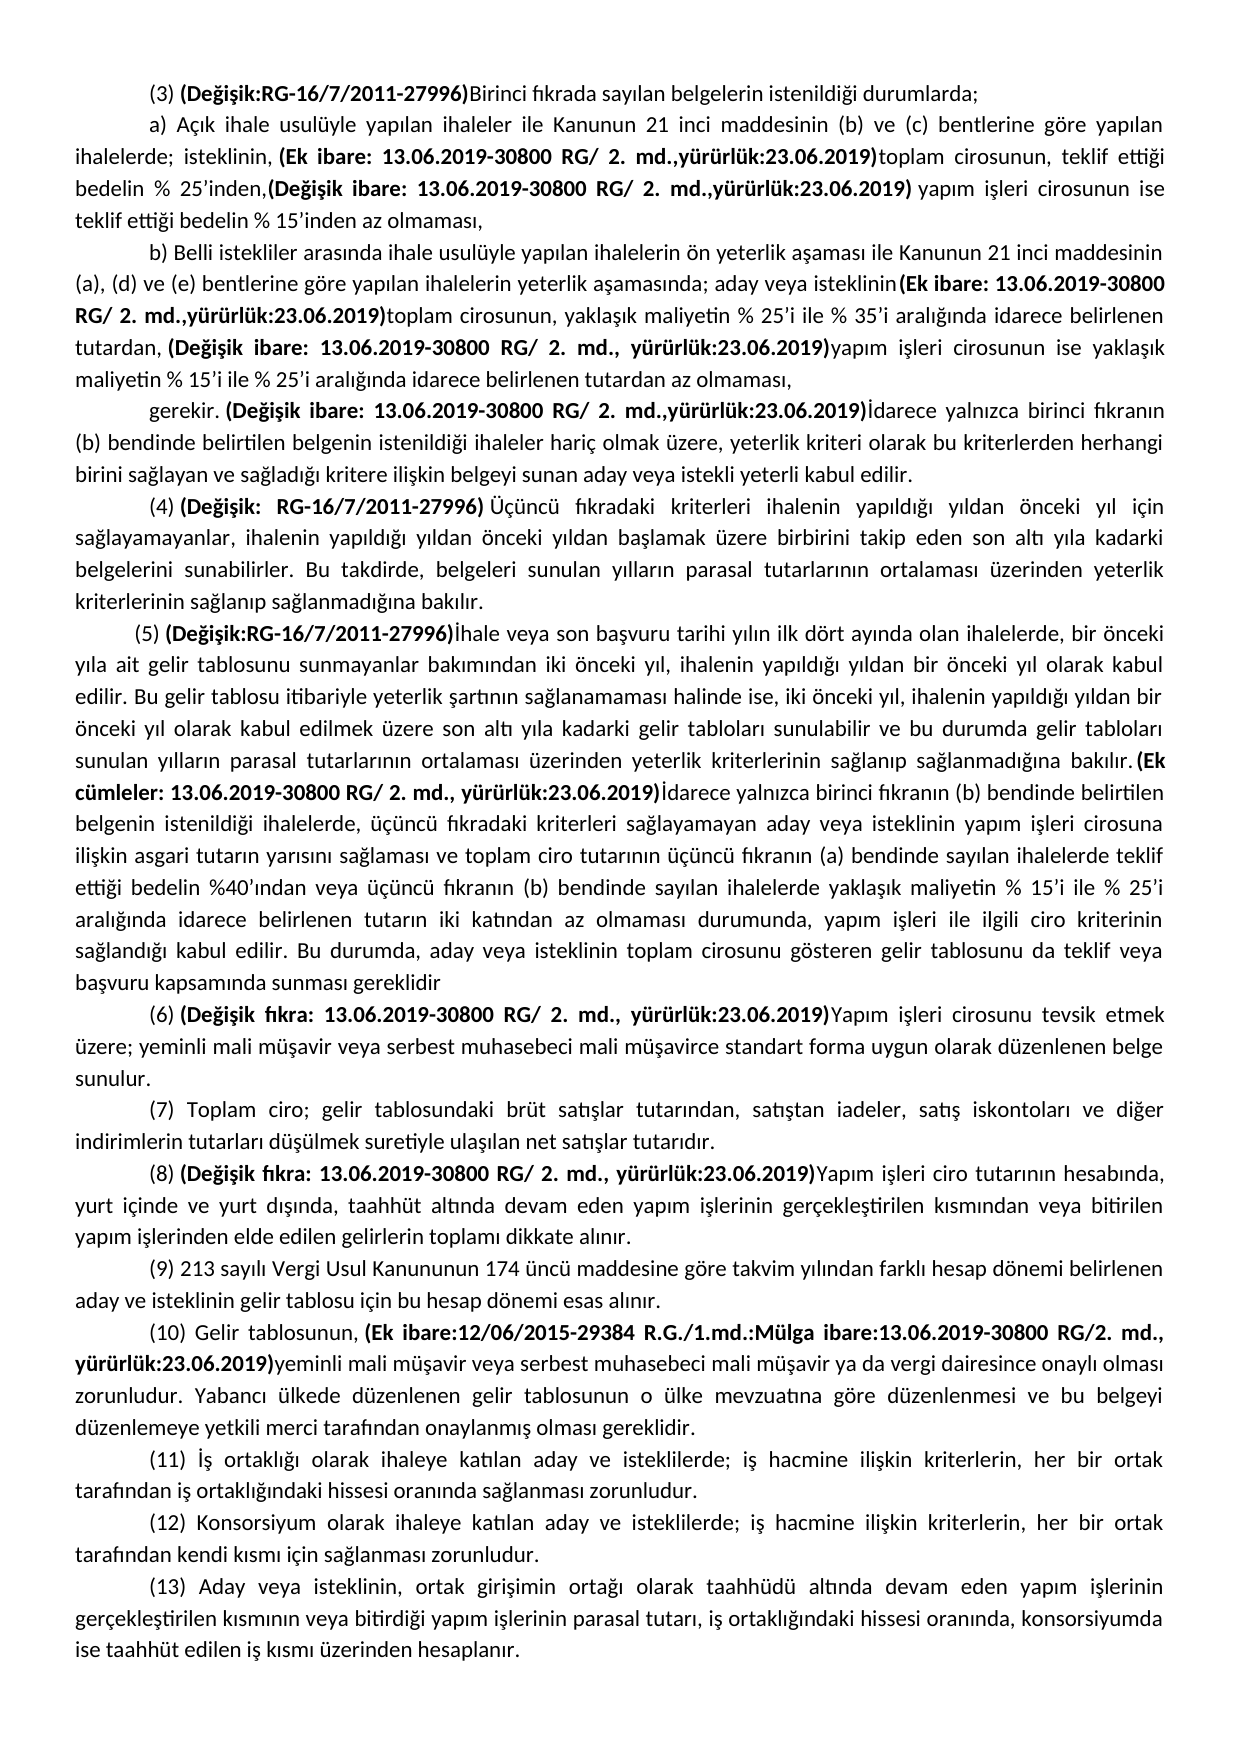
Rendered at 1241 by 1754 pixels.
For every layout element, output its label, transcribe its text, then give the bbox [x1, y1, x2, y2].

text (10) Gelir tablosunun, (Ek ibare:12/06/2015-29384 R.G./1.md.:Mülga ibare:13.06.2019-30800 RG/2. md., yürürlük:23.06.2019)yeminli mali müşavir veya serbest muhasebeci mali müşavir ya da vergi dairesince onaylı olması zorunludur. Yabancı ülkede düzenlenen gelir tablosunun o ülke mevzuatına göre düzenlenmesi ve bu belgeyi düzenlemeye yetkili merci tarafından onaylanmış olması gereklidir. [75, 1314, 1165, 1441]
text b) Belli istekliler arasında ihale usulüyle yapılan ihalelerin ön yeterlik aşaması ile Kanunun 21 inci maddesinin (a), (d) ve (e) bentlerine göre yapılan ihalelerin yeterlik aşamasında; aday veya isteklinin(Ek ibare: 13.06.2019-30800 RG/ 2. md.,yürürlük:23.06.2019)toplam cirosunun, yaklaşık maliyetin % 25’i ile % 35’i aralığında idarece belirlenen tutardan, (Değişik ibare: 13.06.2019-30800 RG/ 2. md., yürürlük:23.06.2019)yapım işleri cirosunun ise yaklaşık maliyetin % 15’i ile % 25’i aralığında idarece belirlenen tutardan az olmaması, [75, 234, 1165, 393]
text a) Açık ihale usulüyle yapılan ihaleler ile Kanunun 21 inci maddesinin (b) ve (c) bentlerine göre yapılan ihalelerde; isteklinin, (Ek ibare: 13.06.2019-30800 RG/ 2. md.,yürürlük:23.06.2019)toplam cirosunun, teklif ettiği bedelin % 25’inden,(Değişik ibare: 13.06.2019-30800 RG/ 2. md.,yürürlük:23.06.2019) yapım işleri cirosunun ise teklif ettiği bedelin % 15’inden az olmaması, [75, 107, 1165, 234]
text (6) (Değişik fıkra: 13.06.2019-30800 RG/ 2. md., yürürlük:23.06.2019)Yapım işleri cirosunu tevsik etmek üzere; yeminli mali müşavir veya serbest muhasebeci mali müşavirce standart forma uygun olarak düzenlenen belge sunulur. [75, 996, 1165, 1092]
text (11) İş ortaklığı olarak ihaleye katılan aday ve isteklilerde; iş hacmine ilişkin kriterlerin, her bir ortak tarafından iş ortaklığındaki hissesi oranında sağlanması zorunludur. [75, 1441, 1165, 1505]
text (9) 213 sayılı Vergi Usul Kanununun 174 üncü maddesine göre takvim yılından farklı hesap dönemi belirlenen aday ve isteklinin gelir tablosu için bu hesap dönemi esas alınır. [75, 1251, 1165, 1314]
text (3) (Değişik:RG-16/7/2011-27996)Birinci fıkrada sayılan belgelerin istenildiği durumlarda; [75, 75, 1165, 107]
text (4) (Değişik: RG-16/7/2011-27996) Üçüncü fıkradaki kriterleri ihalenin yapıldığı yıldan önceki yıl için sağlayamayanlar, ihalenin yapıldığı yıldan önceki yıldan başlamak üzere birbirini takip eden son altı yıla kadarki belgelerini sunabilirler. Bu takdirde, belgeleri sunulan yılların parasal tutarlarının ortalaması üzerinden yeterlik kriterlerinin sağlanıp sağlanmadığına bakılır. [75, 488, 1165, 615]
text gerekir. (Değişik ibare: 13.06.2019-30800 RG/ 2. md.,yürürlük:23.06.2019)İdarece yalnızca birinci fıkranın (b) bendinde belirtilen belgenin istenildiği ihaleler hariç olmak üzere, yeterlik kriteri olarak bu kriterlerden herhangi birini sağlayan ve sağladığı kritere ilişkin belgeyi sunan aday veya istekli yeterli kabul edilir. [75, 393, 1165, 488]
text (12) Konsorsiyum olarak ihaleye katılan aday ve isteklilerde; iş hacmine ilişkin kriterlerin, her bir ortak tarafından kendi kısmı için sağlanması zorunludur. [75, 1505, 1165, 1568]
text (5) (Değişik:RG-16/7/2011-27996)İhale veya son başvuru tarihi yılın ilk dört ayında olan ihalelerde, bir önceki yıla ait gelir tablosunu sunmayanlar bakımından iki önceki yıl, ihalenin yapıldığı yıldan bir önceki yıl olarak kabul edilir. Bu gelir tablosu itibariyle yeterlik şartının sağlanamaması halinde ise, iki önceki yıl, ihalenin yapıldığı yıldan bir önceki yıl olarak kabul edilmek üzere son altı yıla kadarki gelir tabloları sunulabilir ve bu durumda gelir tabloları sunulan yılların parasal tutarlarının ortalaması üzerinden yeterlik kriterlerinin sağlanıp sağlanmadığına bakılır.(Ek cümleler: 13.06.2019-30800 RG/ 2. md., yürürlük:23.06.2019)İdarece yalnızca birinci fıkranın (b) bendinde belirtilen belgenin istenildiği ihalelerde, üçüncü fıkradaki kriterleri sağlayamayan aday veya isteklinin yapım işleri cirosuna ilişkin asgari tutarın yarısını sağlaması ve toplam ciro tutarının üçüncü fıkranın (a) bendinde sayılan ihalelerde teklif ettiği bedelin %40’ından veya üçüncü fıkranın (b) bendinde sayılan ihalelerde yaklaşık maliyetin % 15’i ile % 25’i aralığında idarece belirlenen tutarın iki katından az olmaması durumunda, yapım işleri ile ilgili ciro kriterinin sağlandığı kabul edilir. Bu durumda, aday veya isteklinin toplam cirosunu gösteren gelir tablosunu da teklif veya başvuru kapsamında sunması gereklidir [75, 615, 1165, 996]
text (7) Toplam ciro; gelir tablosundaki brüt satışlar tutarından, satıştan iadeler, satış iskontoları ve diğer indirimlerin tutarları düşülmek suretiyle ulaşılan net satışlar tutarıdır. [75, 1092, 1165, 1155]
text (13) Aday veya isteklinin, ortak girişimin ortağı olarak taahhüdü altında devam eden yapım işlerinin gerçekleştirilen kısmının veya bitirdiği yapım işlerinin parasal tutarı, iş ortaklığındaki hissesi oranında, konsorsiyumda ise taahhüt edilen iş kısmı üzerinden hesaplanır. [75, 1568, 1165, 1663]
text (8) (Değişik fıkra: 13.06.2019-30800 RG/ 2. md., yürürlük:23.06.2019)Yapım işleri ciro tutarının hesabında, yurt içinde ve yurt dışında, taahhüt altında devam eden yapım işlerinin gerçekleştirilen kısmından veya bitirilen yapım işlerinden elde edilen gelirlerin toplamı dikkate alınır. [75, 1155, 1165, 1251]
